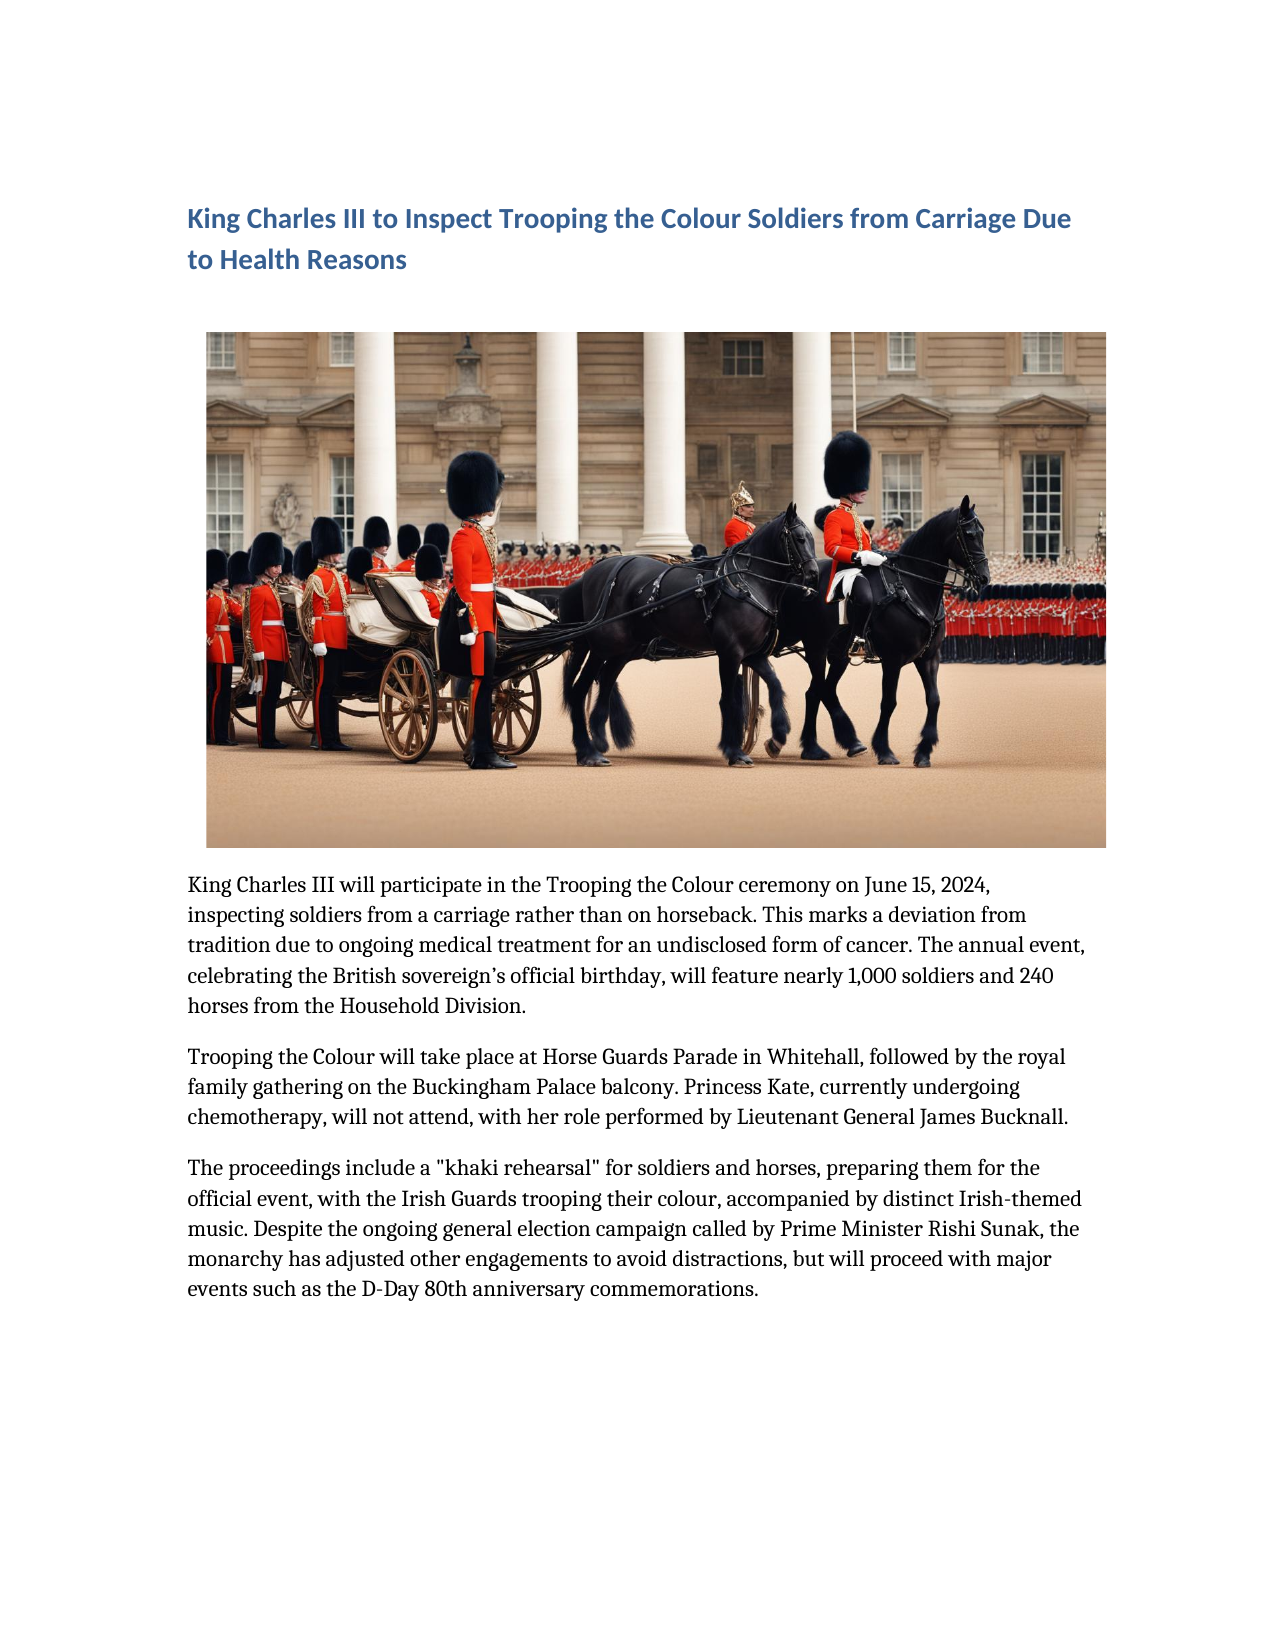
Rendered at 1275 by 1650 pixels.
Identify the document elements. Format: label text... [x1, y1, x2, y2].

text Trooping the Colour will take place at Horse Guards Parade in Whitehall, followed by the royal family gathering on the Buckingham Palace balcony. Princess Kate, currently undergoing chemotherapy, will not attend, with her role performed by Lieutenant General James Bucknall. [187, 1044, 1087, 1131]
picture [206, 332, 1107, 848]
text The proceedings include a "khaki rehearsal" for soldiers and horses, preparing them for the official event, with the Irish Guards trooping their colour, accompanied by distinct Irish-themed music. Despite the ongoing general election campaign called by Prime Minister Rishi Sunak, the monarchy has adjusted other engagements to avoid distractions, but will proceed with major events such as the D-Day 80th anniversary commemorations. [187, 1155, 1087, 1302]
text King Charles III will participate in the Trooping the Colour ceremony on June 15, 2024, inspecting soldiers from a carriage rather than on horseback. This marks a deviation from tradition due to ongoing medical treatment for an undisclosed form of cancer. The annual event, celebrating the British sovereign’s official birthday, will feature nearly 1,000 soldiers and 240 horses from the Household Division. [187, 872, 1087, 1019]
subtitle King Charles III to Inspect Trooping the Colour Soldiers from Carriage Due to Health Reasons [187, 200, 1087, 277]
